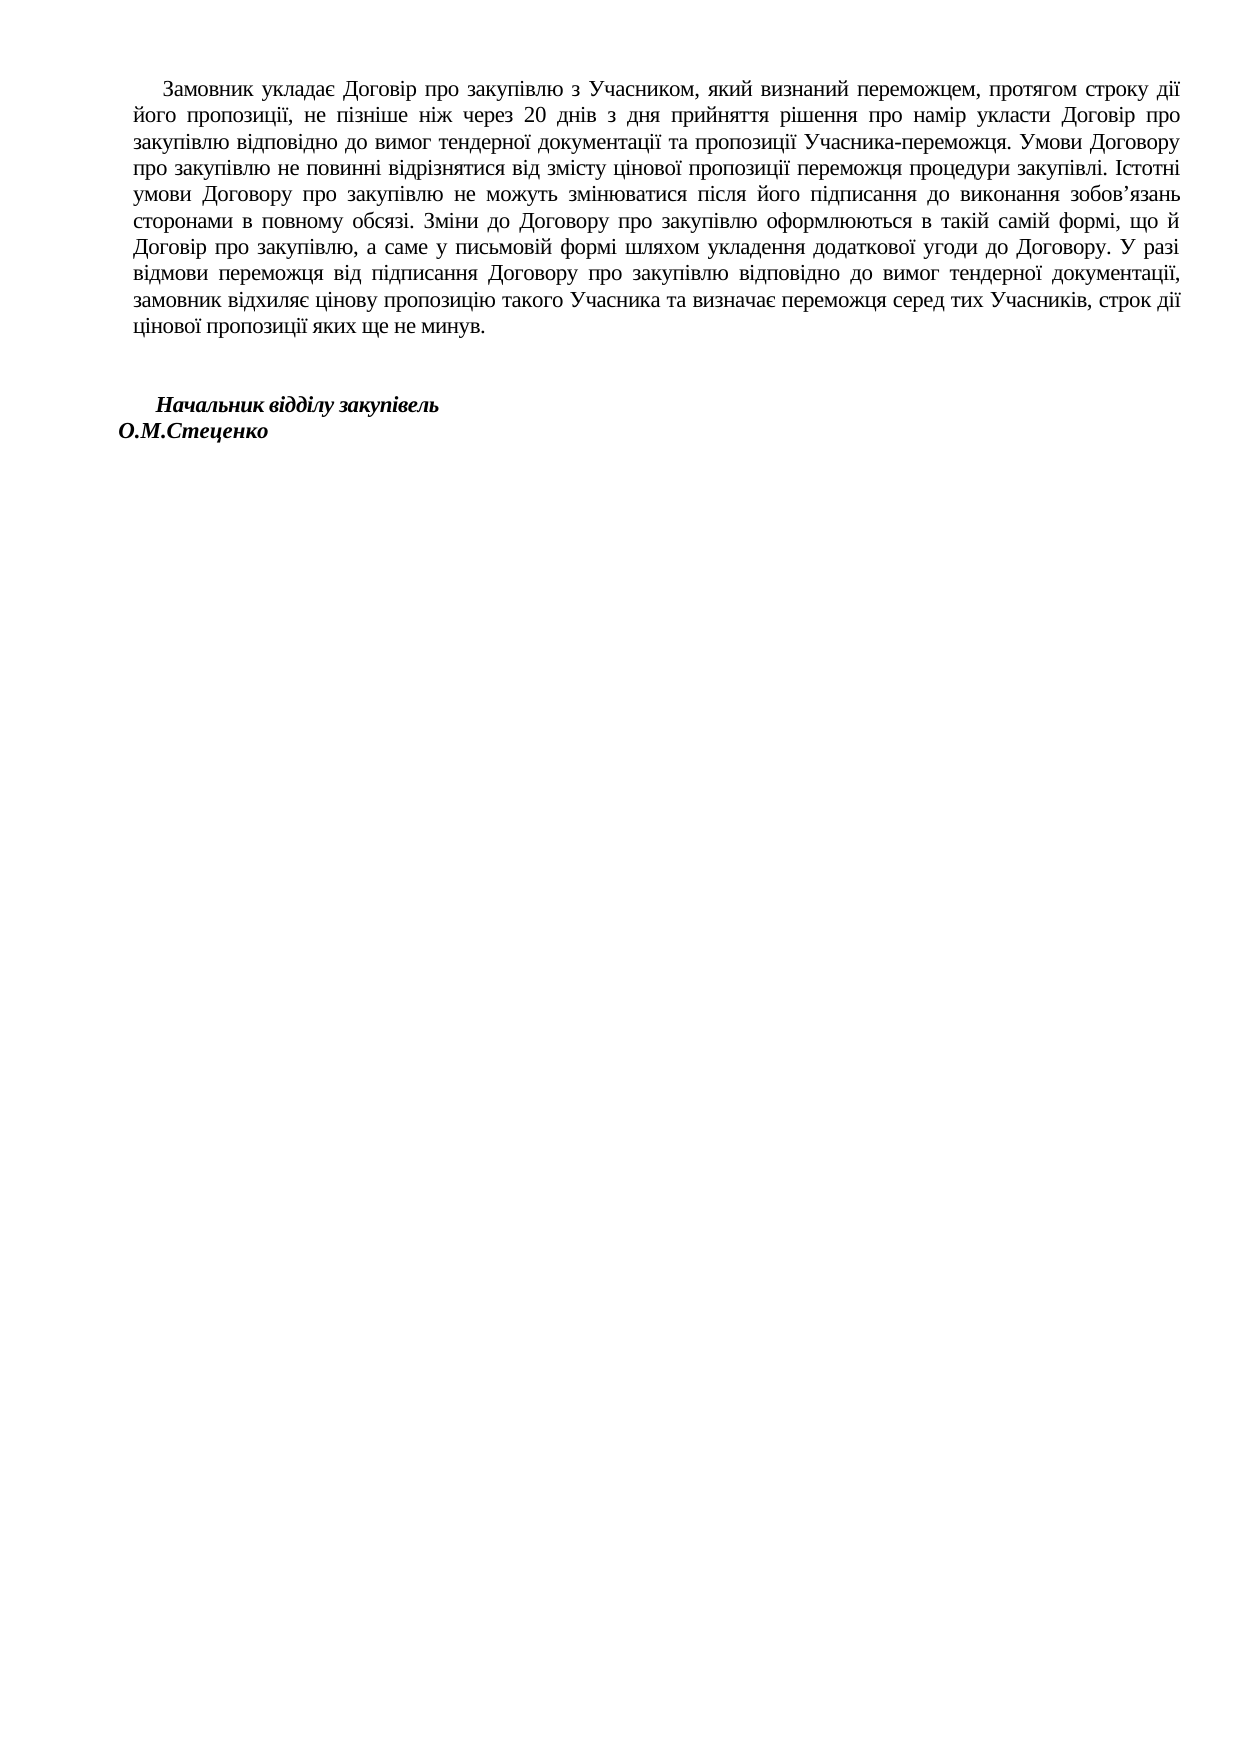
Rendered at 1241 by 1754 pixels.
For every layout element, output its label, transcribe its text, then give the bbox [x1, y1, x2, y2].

text Замовник укладає Договір про закупівлю з Учасником, який визнаний переможцем, протягом строку дії його пропозиції, не пізніше ніж через 20 днів з дня прийняття рішення про намір укласти Договір про закупівлю відповідно до вимог тендерної документації та пропозиції Учасника-переможця. Умови Договору про закупівлю не повинні відрізнятися від змісту цінової пропозиції переможця процедури закупівлі. Істотні умови Договору про закупівлю не можуть змінюватися після його підписання до виконання зобов’язань сторонами в повному обсязі. Зміни до Договору про закупівлю оформлюються в такій самій формі, що й Договір про закупівлю, а саме у письмовій формі шляхом укладення додаткової угоди до Договору. У разі відмови переможця від підписання Договору про закупівлю відповідно до вимог тендерної документації, замовник відхиляє цінову пропозицію такого Учасника та визначає переможця серед тих Учасників, строк дії цінової пропозиції яких ще не минув. [133, 75, 1181, 338]
text Начальник відділу закупівель О.М.Стеценко [118, 391, 1181, 444]
